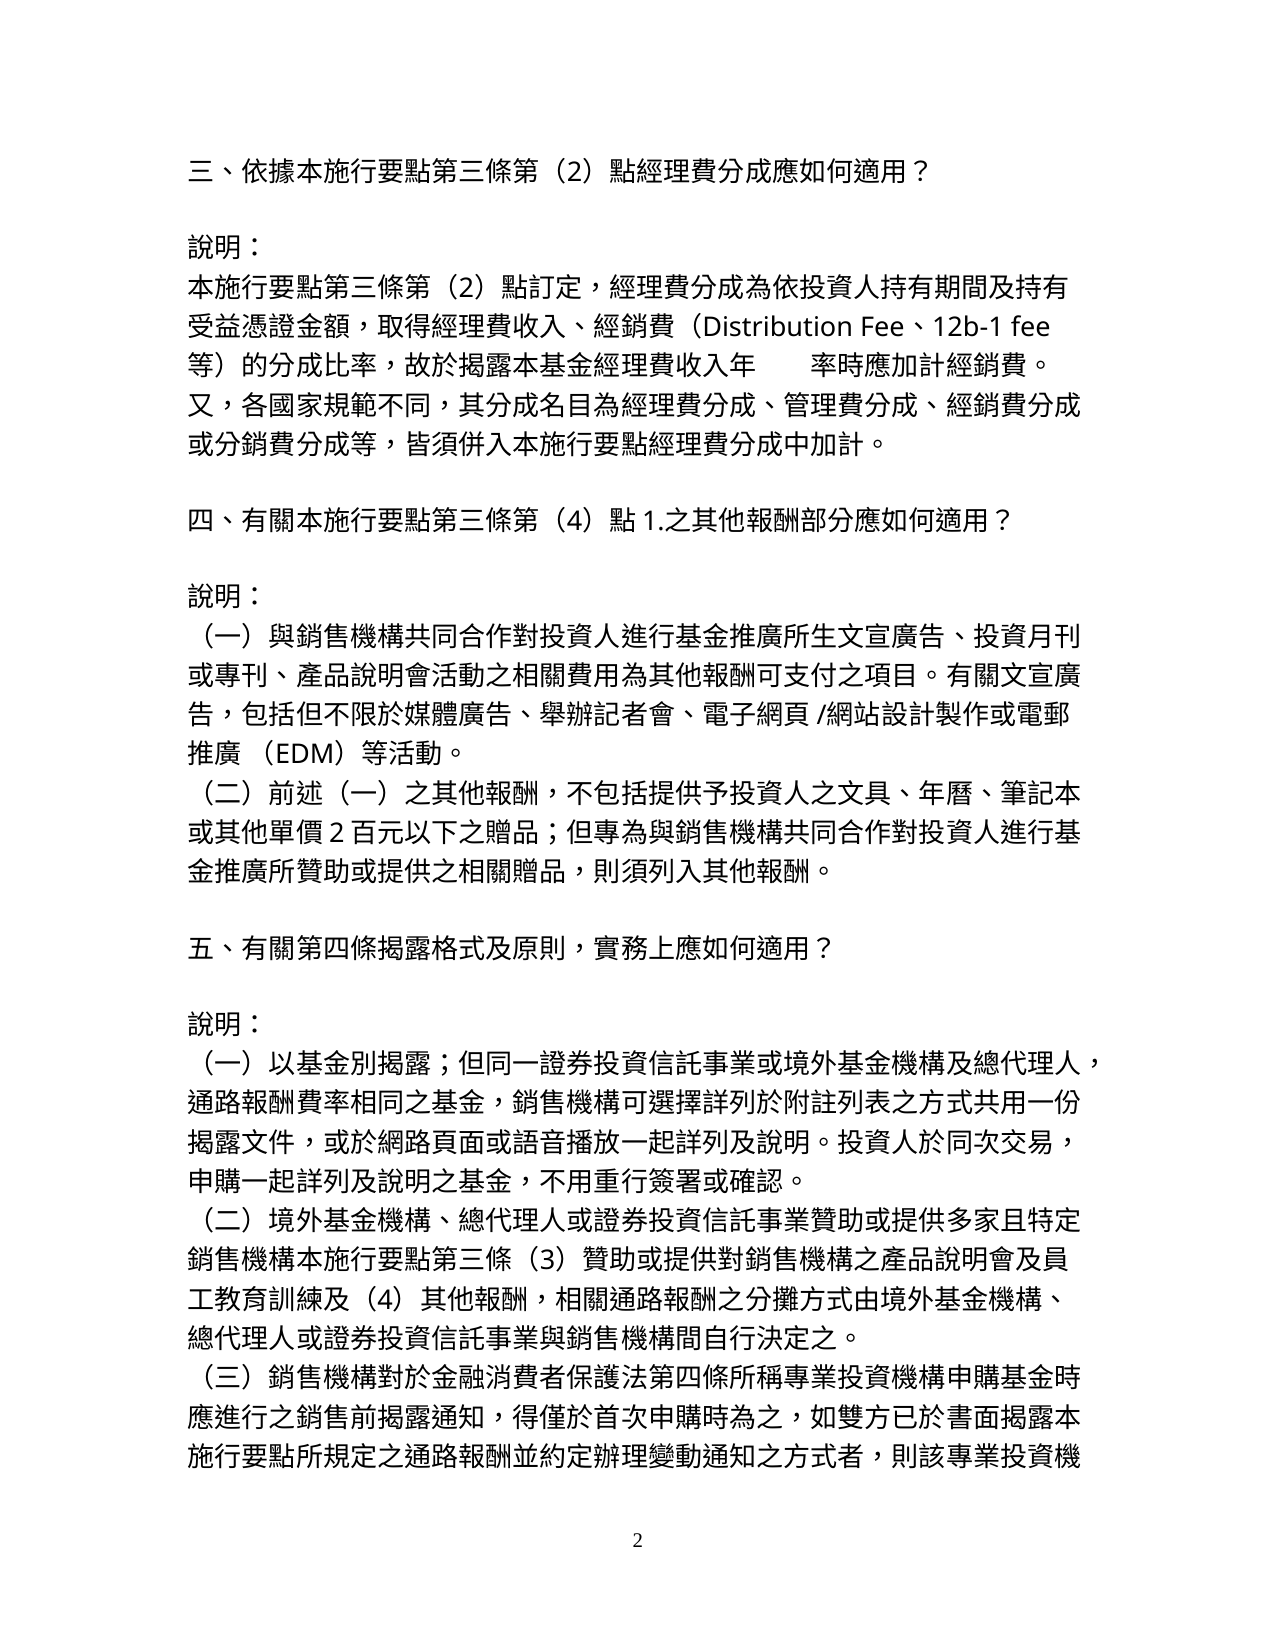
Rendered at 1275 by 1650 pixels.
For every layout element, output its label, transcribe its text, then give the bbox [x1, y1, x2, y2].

text （一）與銷售機構共同合作對投資人進行基金推廣所生文宣廣告、投資月刊或專刊、產品說明會活動之相關費用為其他報酬可支付之項目。有關文宣廣告，包括但不限於媒體廣告、舉辦記者會、電子網頁 /網站設計製作或電郵推廣 （EDM）等活動。 [187, 614, 1087, 772]
text 又，各國家規範不同，其分成名目為經理費分成、管理費分成、經銷費分成或分銷費分成等，皆須併入本施行要點經理費分成中加計。 [187, 383, 1087, 462]
text 說明： [187, 575, 1087, 614]
text 三、依據本施行要點第三條第（2）點經理費分成應如何適用？ [187, 150, 1087, 189]
text （二）前述（一）之其他報酬，不包括提供予投資人之文具、年曆、筆記本或其他單價 2百元以下之贈品；但專為與銷售機構共同合作對投資人進行基金推廣所贊助或提供之相關贈品，則須列入其他報酬。 [187, 772, 1087, 890]
text 五、有關第四條揭露格式及原則，實務上應如何適用？ [187, 927, 1087, 966]
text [187, 1356, 1087, 1474]
text 四、有關本施行要點第三條第（4）點1.之其他報酬部分應如何適用？ [187, 499, 1087, 538]
text （一）以基金別揭露；但同一證券投資信託事業或境外基金機構及總代理人，通路報酬費率相同之基金，銷售機構可選擇詳列於附註列表之方式共用一份揭露文件，或於網路頁面或語音播放一起詳列及說明。投資人於同次交易，申購一起詳列及說明之基金，不用重行簽署或確認。 [187, 1042, 1087, 1199]
text （二）境外基金機構、總代理人或證券投資信託事業贊助或提供多家且特定銷售機構本施行要點第三條（3）贊助或提供對銷售機構之產品說明會及員工教育訓練及（4）其他報酬，相關通路報酬之分攤方式由境外基金機構、總代理人或證券投資信託事業與銷售機構間自行決定之。 [187, 1199, 1087, 1356]
text 本施行要點第三條第（2）點訂定，經理費分成為依投資人持有期間及持有受益憑證金額，取得經理費收入、經銷費（Distribution Fee、12b-1 fee等）的分成比率，故於揭露本基金經理費收入年 率時應加計經銷費。 [187, 266, 1087, 383]
text 說明： [187, 226, 1087, 266]
text 說明： [187, 1003, 1087, 1042]
